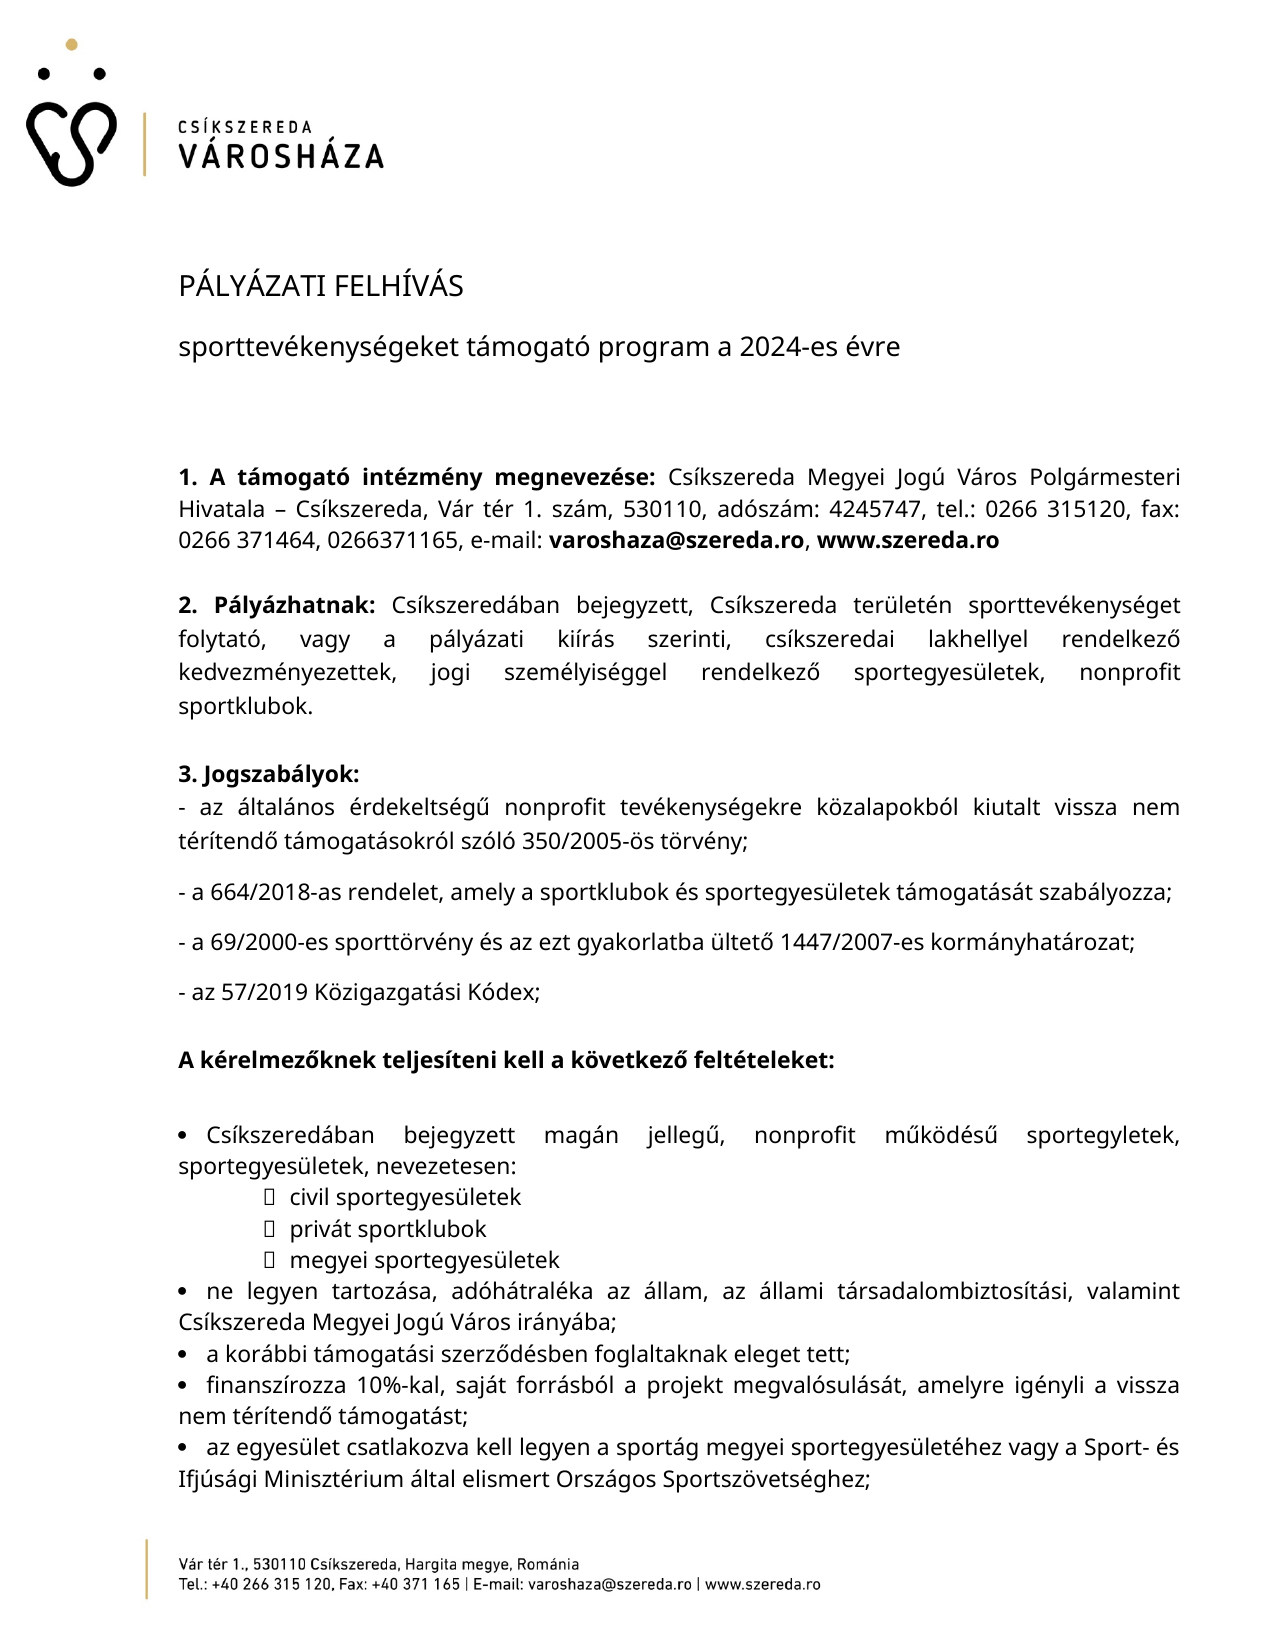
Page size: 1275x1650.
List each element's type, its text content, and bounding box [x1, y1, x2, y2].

list az egyesület csatlakozva kell legyen a sportág megyei sportegyesületéhez vagy a Sport- és Ifjúsági Minisztérium által elismert Országos Sportszövetséghez; [178, 1431, 1181, 1494]
list Csíkszeredában bejegyzett magán jellegű, nonprofit működésű sportegyletek, sportegyesületek, nevezetesen: [178, 1119, 1181, 1181]
subtitle 1. A támogató intézmény megnevezése: Csíkszereda Megyei Jogú Város Polgármesteri Hivatala – Csíkszereda, Vár tér 1. szám, 530110, adószám: 4245747, tel.: 0266 315120, fax: 0266 371464, 0266371165, e-mail: varoshaza@szereda.ro, www.szereda.ro [178, 461, 1181, 555]
list a korábbi támogatási szerződésben foglaltaknak eleget tett; [178, 1338, 1181, 1369]
text - az 57/2019 Közigazgatási Kódex; [178, 976, 1181, 1008]
text sporttevékenységeket támogató program a 2024-es évre [178, 327, 1181, 364]
list privát sportklubok [178, 1213, 1181, 1244]
subtitle A kérelmezőknek teljesíteni kell a következő feltételeket: [178, 1044, 1181, 1075]
list ne legyen tartozása, adóhátraléka az állam, az állami társadalombiztosítási, valamint Csíkszereda Megyei Jogú Város irányába; [178, 1275, 1181, 1338]
list civil sportegyesületek [178, 1181, 1181, 1213]
picture [9, 1531, 1240, 1650]
text - a 664/2018-as rendelet, amely a sportklubok és sportegyesületek támogatását szabályozza; [178, 876, 1181, 907]
picture [0, 0, 1275, 203]
text - a 69/2000-es sporttörvény és az ezt gyakorlatba ültető 1447/2007-es kormányhatározat; [178, 926, 1181, 957]
text - az általános érdekeltségű nonprofit tevékenységekre közalapokból kiutalt vissza nem térítendő támogatásokról szóló 350/2005-ös törvény; [178, 791, 1181, 856]
text 3. Jogszabályok: [178, 758, 1181, 789]
text PÁLYÁZATI FELHÍVÁS [178, 265, 1181, 305]
list finanszírozza 10%-kal, saját forrásból a projekt megvalósulását, amelyre igényli a vissza nem térítendő támogatást; [178, 1369, 1181, 1431]
list megyei sportegyesületek [178, 1244, 1181, 1275]
text 2. Pályázhatnak: Csíkszeredában bejegyzett, Csíkszereda területén sporttevékenységet folytató, vagy a pályázati kiírás szerinti, csíkszeredai lakhellyel rendelkező kedvezményezettek, jogi személyiséggel rendelkező sportegyesületek, nonprofit sportklubok. [178, 589, 1181, 721]
